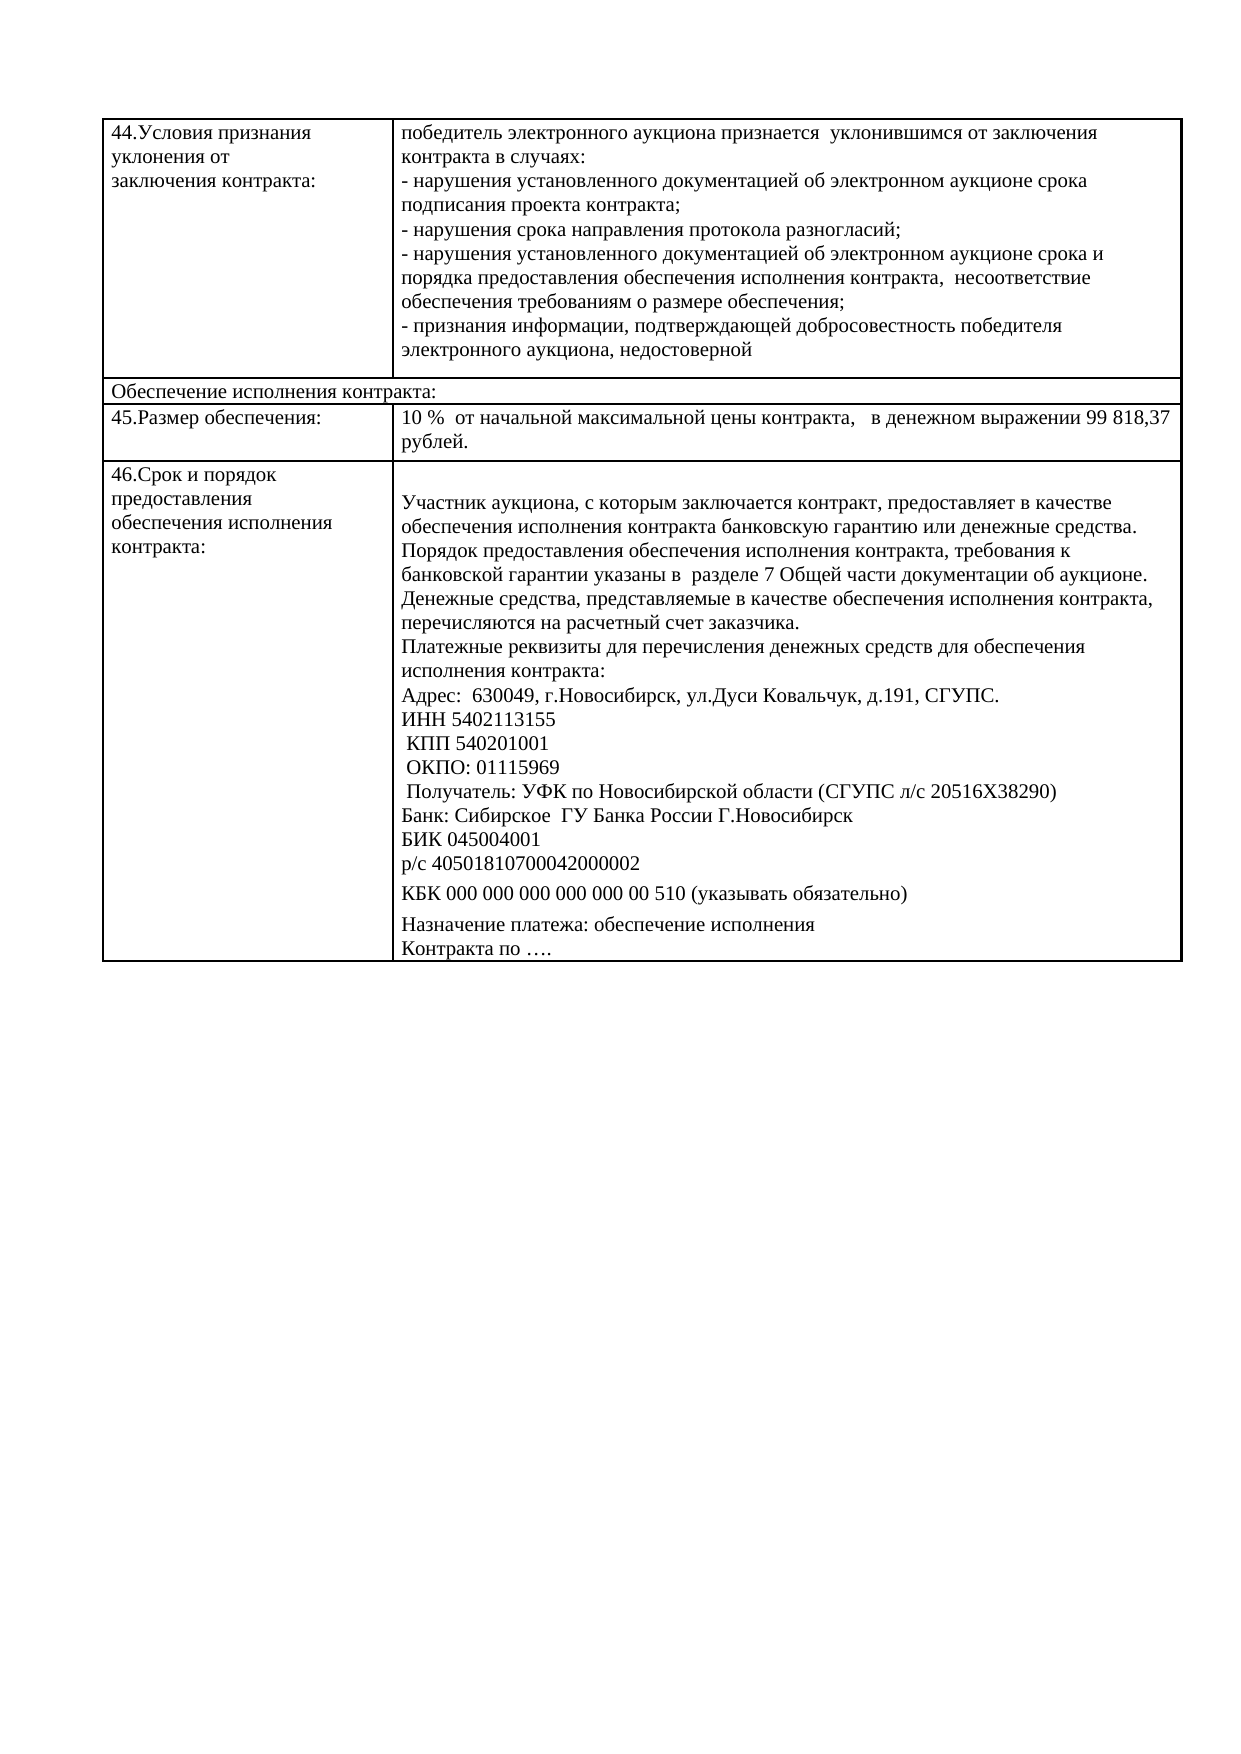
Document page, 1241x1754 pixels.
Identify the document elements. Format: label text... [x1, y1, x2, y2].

table_cell 44.Условия признания уклонения от заключения контракта: [104, 120, 392, 377]
table_cell Обеспечение исполнения контракта: [104, 379, 1180, 403]
table_cell 10 % от начальной максимальной цены контракта, в денежном выражении 99 818,37 рублей. [394, 405, 1180, 460]
table_cell 46.Срок и порядок предоставления обеспечения исполнения контракта: [104, 462, 392, 960]
table_cell Участник аукциона, с которым заключается контракт, предоставляет в качестве обеспечения исполнения контракта банковскую гарантию или денежные средства. Порядок предоставления обеспечения исполнения контракта, требования к банковской гарантии указаны в разделе 7 Общей части документации об аукционе. Денежные средства, представляемые в качестве обеспечения исполнения контракта, перечисляются на расчетный счет заказчика. Платежные реквизиты для перечисления денежных средств для обеспечения исполнения контракта: Адрес: 630049, г.Новосибирск, ул.Дуси Ковальчук, д.191, СГУПС. ИНН 5402113155 КПП 540201001 ОКПО: 01115969 Получатель: УФК по Новосибирской области (СГУПС л/с 20516Х38290) Банк: Сибирское ГУ Банка России Г.Новосибирск БИК 045004001 р/с 40501810700042000002 КБК 000 000 000 000 000 00 510 (указывать обязательно) Назначение платежа: обеспечение исполнения Контракта по …. [394, 462, 1180, 960]
table_cell 45.Размер обеспечения: [104, 405, 392, 460]
table_cell победитель электронного аукциона признается уклонившимся от заключения контракта в случаях: - нарушения установленного документацией об электронном аукционе срока подписания проекта контракта; - нарушения срока направления протокола разногласий; - нарушения установленного документацией об электронном аукционе срока и порядка предоставления обеспечения исполнения контракта, несоответствие обеспечения требованиям о размере обеспечения; - признания информации, подтверждающей добросовестность победителя электронного аукциона, недостоверной [394, 120, 1180, 377]
